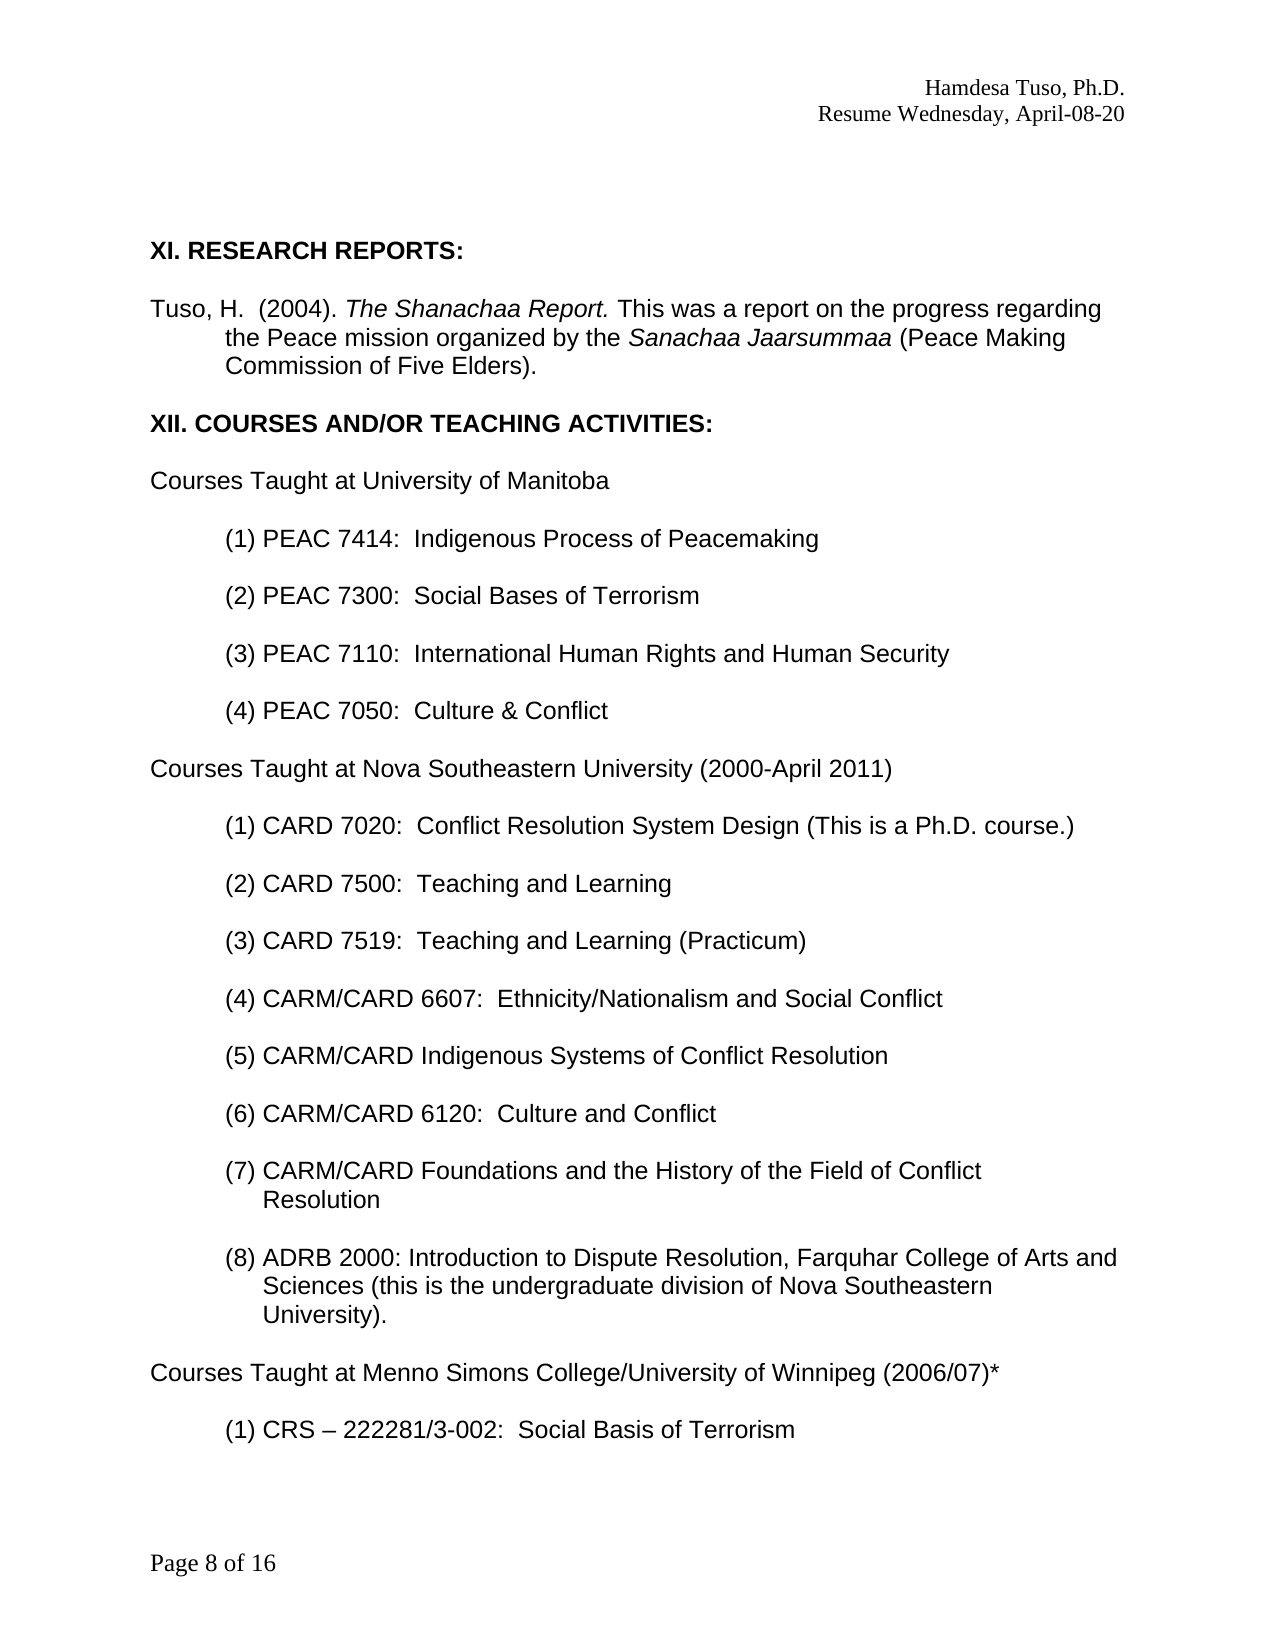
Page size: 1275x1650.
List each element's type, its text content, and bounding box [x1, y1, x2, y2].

text Tuso, H. (2004). The Shanachaa Report. This was a report on the progress regarding the Peace mission organized by the Sanachaa Jaarsummaa (Peace Making Commission of Five Elders). [150, 294, 1125, 380]
text (2) CARD 7500: Teaching and Learning [150, 869, 1125, 897]
text Courses Taught at University of Manitoba [150, 466, 1125, 495]
text Courses Taught at Menno Simons College/University of Winnipeg (2006/07)* [150, 1357, 1125, 1386]
text (4) CARM/CARD 6607: Ethnicity/Nationalism and Social Conflict [150, 984, 1125, 1012]
text (5) CARM/CARD Indigenous Systems of Conflict Resolution [150, 1041, 1125, 1070]
text XII. COURSES AND/OR TEACHING ACTIVITIES: [150, 409, 1125, 437]
text Courses Taught at Nova Southeastern University (2000-April 2011) [150, 754, 1125, 782]
text (4) PEAC 7050: Culture & Conflict [150, 696, 1125, 725]
text (3) PEAC 7110: International Human Rights and Human Security [150, 639, 1125, 667]
text (1) CRS – 222281/3-002: Social Basis of Terrorism [150, 1415, 1125, 1444]
text (3) CARD 7519: Teaching and Learning (Practicum) [150, 926, 1125, 955]
text (6) CARM/CARD 6120: Culture and Conflict [150, 1099, 1125, 1127]
text (1) CARD 7020: Conflict Resolution System Design (This is a Ph.D. course.) [150, 811, 1125, 840]
text (2) PEAC 7300: Social Bases of Terrorism [150, 581, 1125, 610]
text Resolution [150, 1185, 1125, 1214]
text XI. Research Reports: [150, 236, 1125, 265]
text (1) PEAC 7414: Indigenous Process of Peacemaking [150, 524, 1125, 552]
text (8) ADRB 2000: Introduction to Dispute Resolution, Farquhar College of Arts and Sciences (this is the undergraduate division of Nova Southeastern University). [225, 1242, 1125, 1329]
text (7) CARM/CARD Foundations and the History of the Field of Conflict [150, 1156, 1125, 1185]
